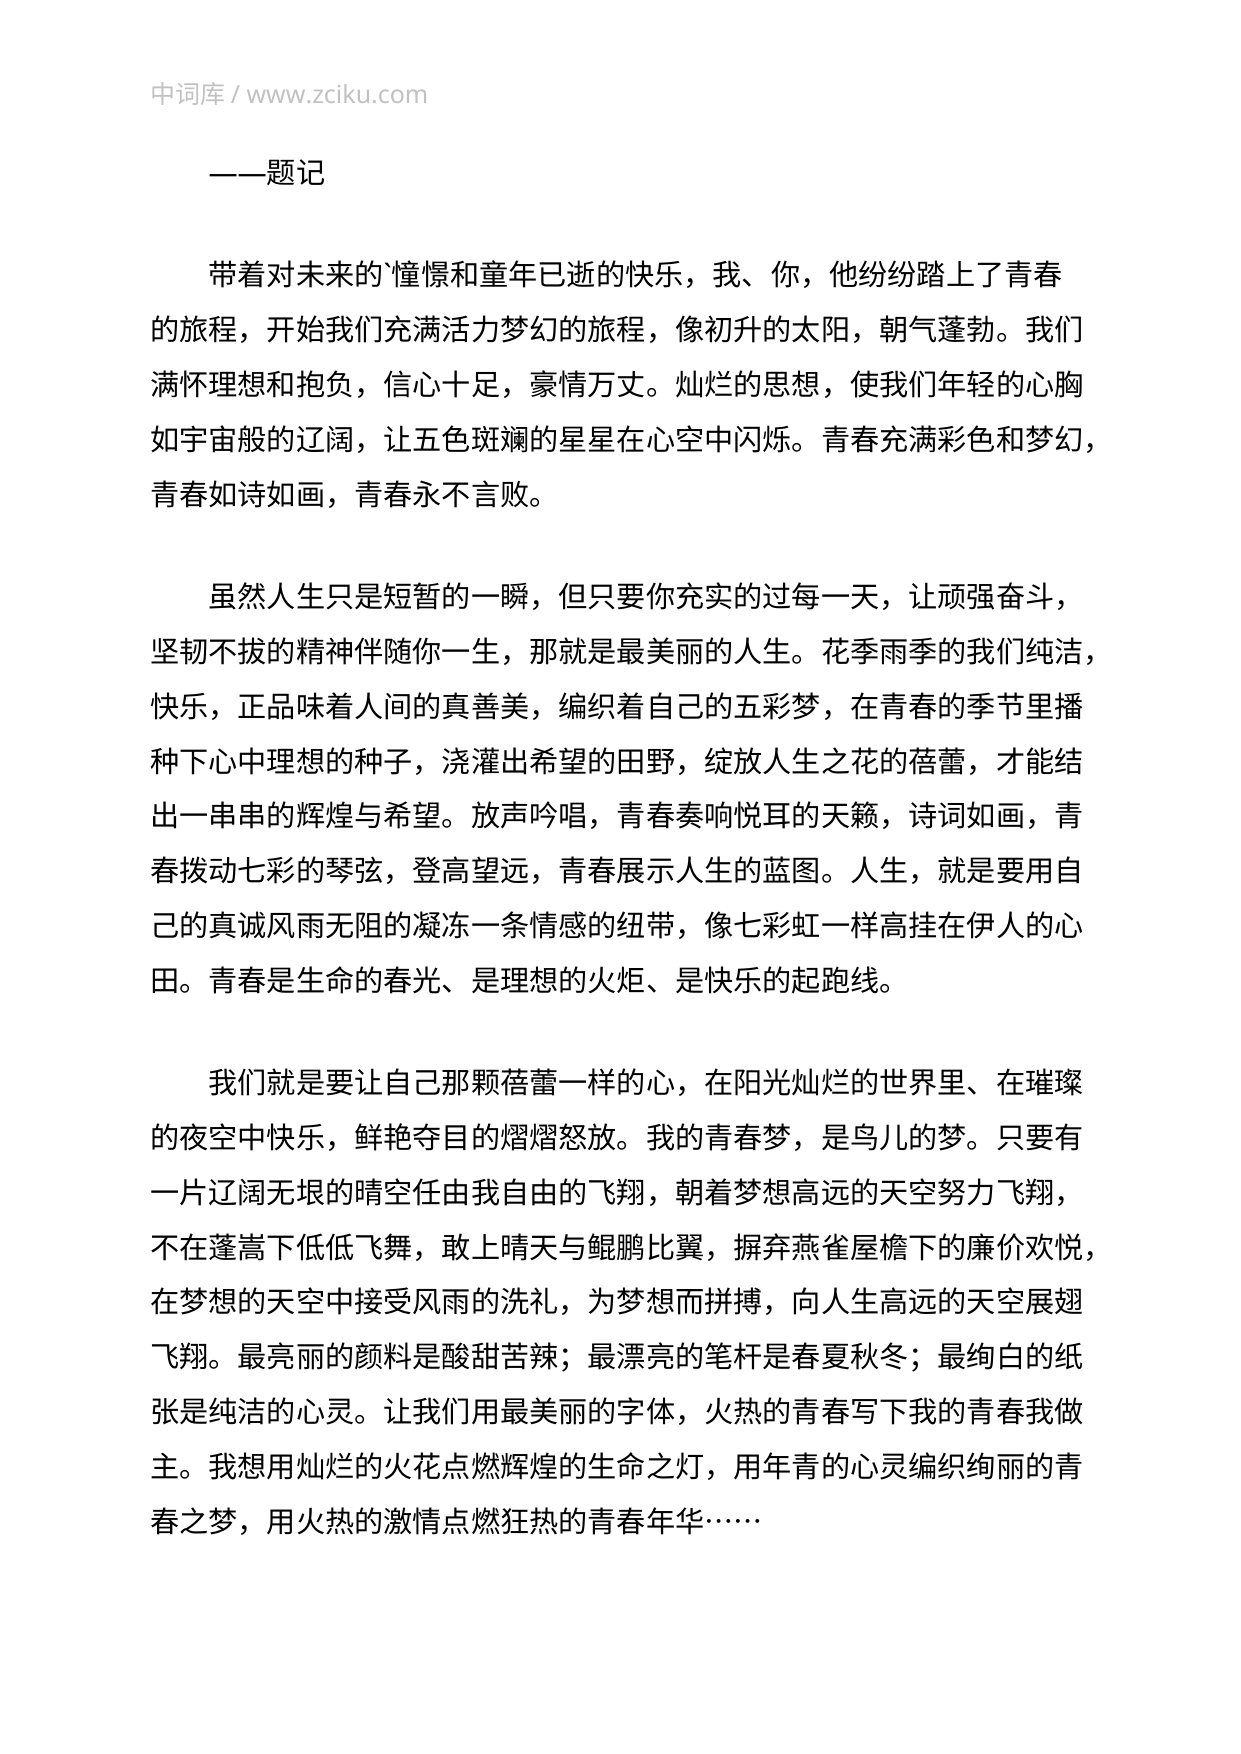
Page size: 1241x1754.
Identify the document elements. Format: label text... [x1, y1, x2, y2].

text 虽然人生只是短暂的一瞬，但只要你充实的过每一天，让顽强奋斗，坚韧不拔的精神伴随你一生，那就是最美丽的人生。花季雨季的我们纯洁，快乐，正品味着人间的真善美，编织着自己的五彩梦，在青春的季节里播种下心中理想的种子，浇灌出希望的田野，绽放人生之花的蓓蕾，才能结出一串串的辉煌与希望。放声吟唱，青春奏响悦耳的天籁，诗词如画，青春拨动七彩的琴弦，登高望远，青春展示人生的蓝图。人生，就是要用自己的真诚风雨无阻的凝冻一条情感的纽带，像七彩虹一样高挂在伊人的心田。青春是生命的春光、是理想的火炬、是快乐的起跑线。 [150, 573, 1090, 1000]
text ——题记 [150, 150, 1090, 192]
text 带着对未来的`憧憬和童年已逝的快乐，我、你，他纷纷踏上了青春的旅程，开始我们充满活力梦幻的旅程，像初升的太阳，朝气蓬勃。我们满怀理想和抱负，信心十足，豪情万丈。灿烂的思想，使我们年轻的心胸如宇宙般的辽阔，让五色斑斓的星星在心空中闪烁。青春充满彩色和梦幻，青春如诗如画，青春永不言败。 [150, 252, 1090, 514]
text 我们就是要让自己那颗蓓蕾一样的心，在阳光灿烂的世界里、在璀璨的夜空中快乐，鲜艳夺目的熠熠怒放。我的青春梦，是鸟儿的梦。只要有一片辽阔无垠的晴空任由我自由的飞翔，朝着梦想高远的天空努力飞翔，不在蓬嵩下低低飞舞，敢上晴天与鲲鹏比翼，摒弃燕雀屋檐下的廉价欢悦，在梦想的天空中接受风雨的洗礼，为梦想而拼搏，向人生高远的天空展翅飞翔。最亮丽的颜料是酸甜苦辣；最漂亮的笔杆是春夏秋冬；最绚白的纸张是纯洁的心灵。让我们用最美丽的字体，火热的青春写下我的青春我做主。我想用灿烂的火花点燃辉煌的生命之灯，用年青的心灵编织绚丽的青春之梦，用火热的激情点燃狂热的青春年华…… [150, 1059, 1090, 1541]
